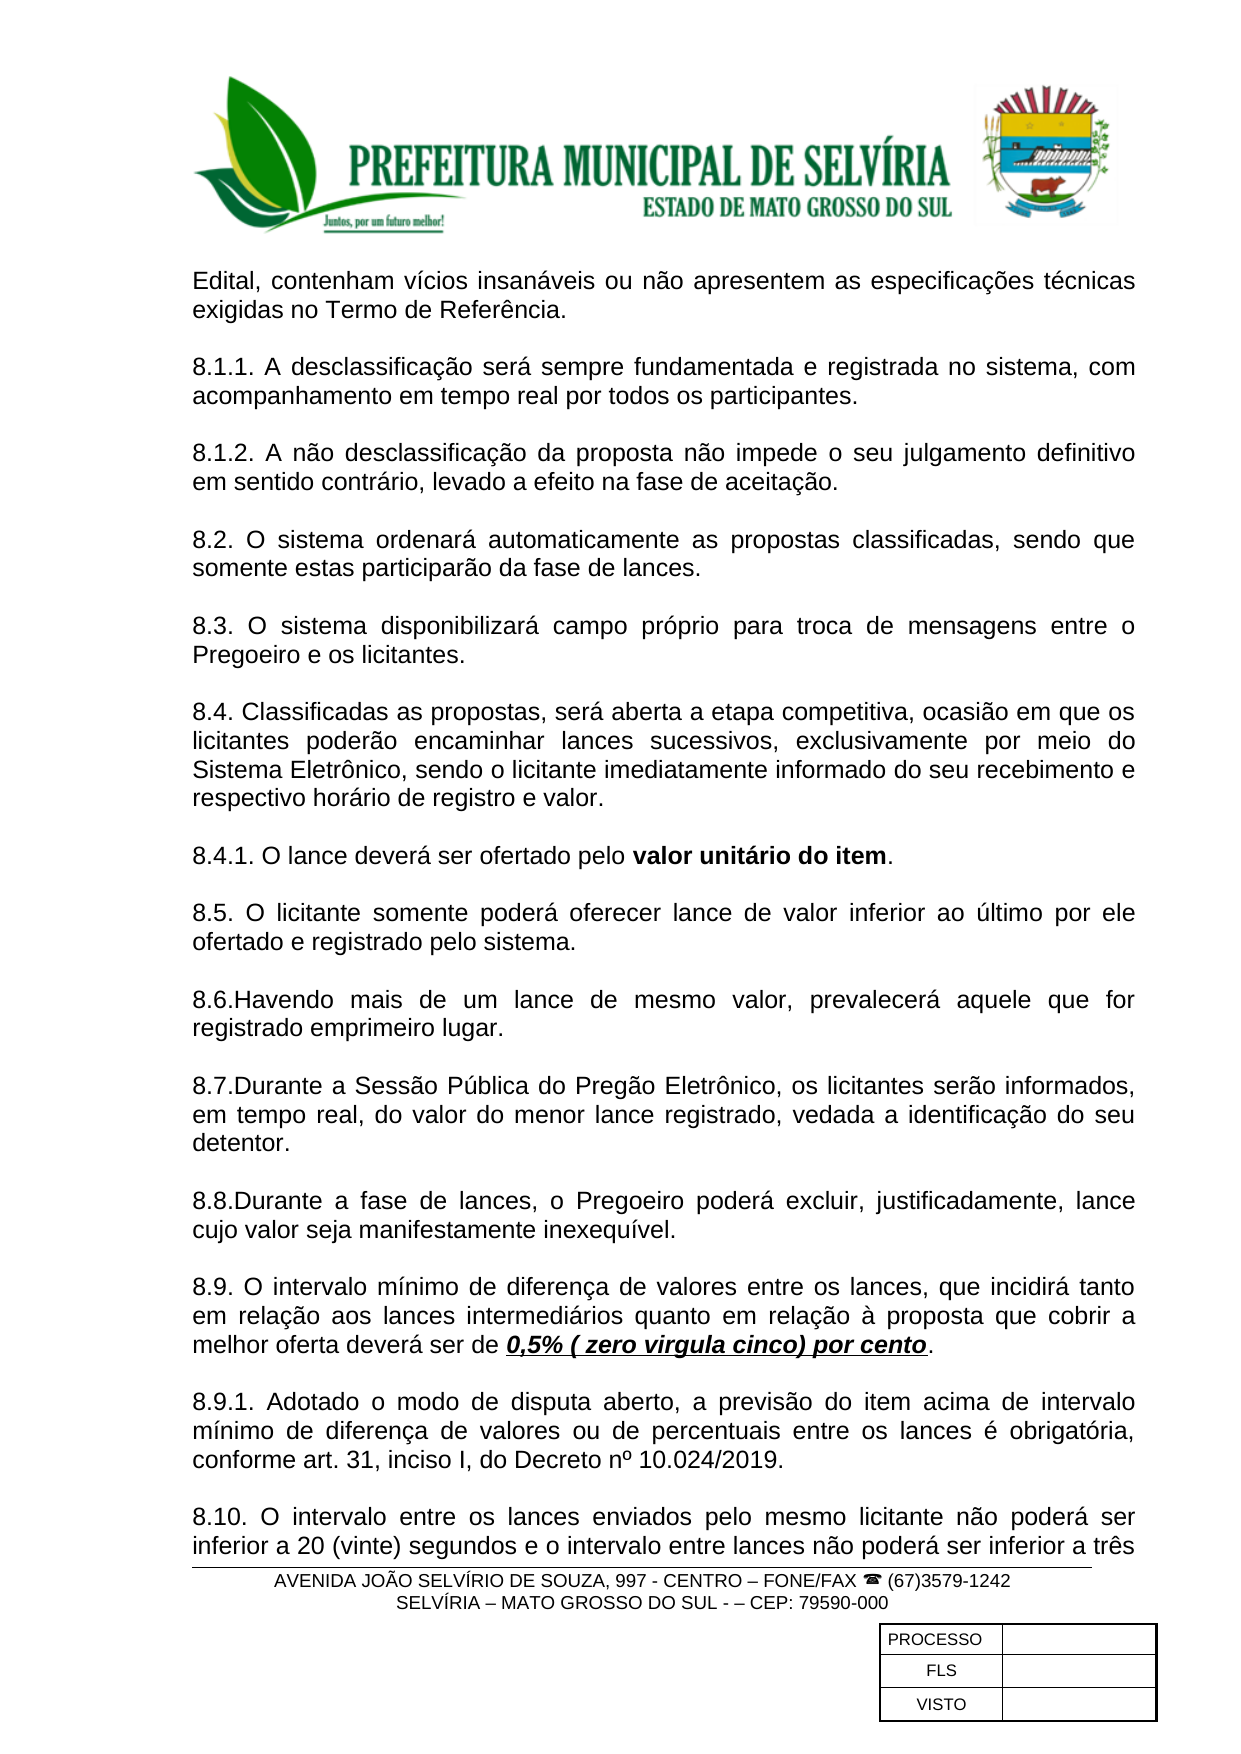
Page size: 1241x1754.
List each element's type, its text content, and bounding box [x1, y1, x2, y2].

text 8.9. O intervalo mínimo de diferença de valores entre os lances, que incidirá tanto em relação aos lances intermediários quanto em relação à proposta que cobrir a melhor oferta deverá ser de 0,5% ( zero virgula cinco) por cento. [192, 1272, 1137, 1358]
text 8.4. Classificadas as propostas, será aberta a etapa competitiva, ocasião em que os licitantes poderão encaminhar lances sucessivos, exclusivamente por meio do Sistema Eletrônico, sendo o licitante imediatamente informado do seu recebimento e respectivo horário de registro e valor. [192, 697, 1137, 812]
text 8.8.Durante a fase de lances, o Pregoeiro poderá excluir, justificadamente, lance cujo valor seja manifestamente inexequível. [192, 1186, 1137, 1243]
text 8.1.1. A desclassificação será sempre fundamentada e registrada no sistema, com acompanhamento em tempo real por todos os participantes. [192, 352, 1137, 409]
text 8.5. O licitante somente poderá oferecer lance de valor inferior ao último por ele ofertado e registrado pelo sistema. [192, 898, 1137, 956]
text 8.9.1. Adotado o modo de disputa aberto, a previsão do item acima de intervalo mínimo de diferença de valores ou de percentuais entre os lances é obrigatória, conforme art. 31, inciso I, do Decreto nº 10.024/2019. [192, 1387, 1137, 1473]
picture [192, 75, 1136, 257]
text 8.3. O sistema disponibilizará campo próprio para troca de mensagens entre o Pregoeiro e os licitantes. [192, 611, 1137, 668]
text 8.4.1. O lance deverá ser ofertado pelo valor unitário do item. [192, 841, 1137, 869]
text 8.1.2. A não desclassificação da proposta não impede o seu julgamento definitivo em sentido contrário, levado a efeito na fase de aceitação. [192, 438, 1137, 496]
text 8.7.Durante a Sessão Pública do Pregão Eletrônico, os licitantes serão informados, em tempo real, do valor do menor lance registrado, vedada a identificação do seu detentor. [192, 1071, 1137, 1157]
text 8.6.Havendo mais de um lance de mesmo valor, prevalecerá aquele que for registrado emprimeiro lugar. [192, 984, 1137, 1042]
text 8.2. O sistema ordenará automaticamente as propostas classificadas, sendo que somente estas participarão da fase de lances. [192, 524, 1137, 582]
